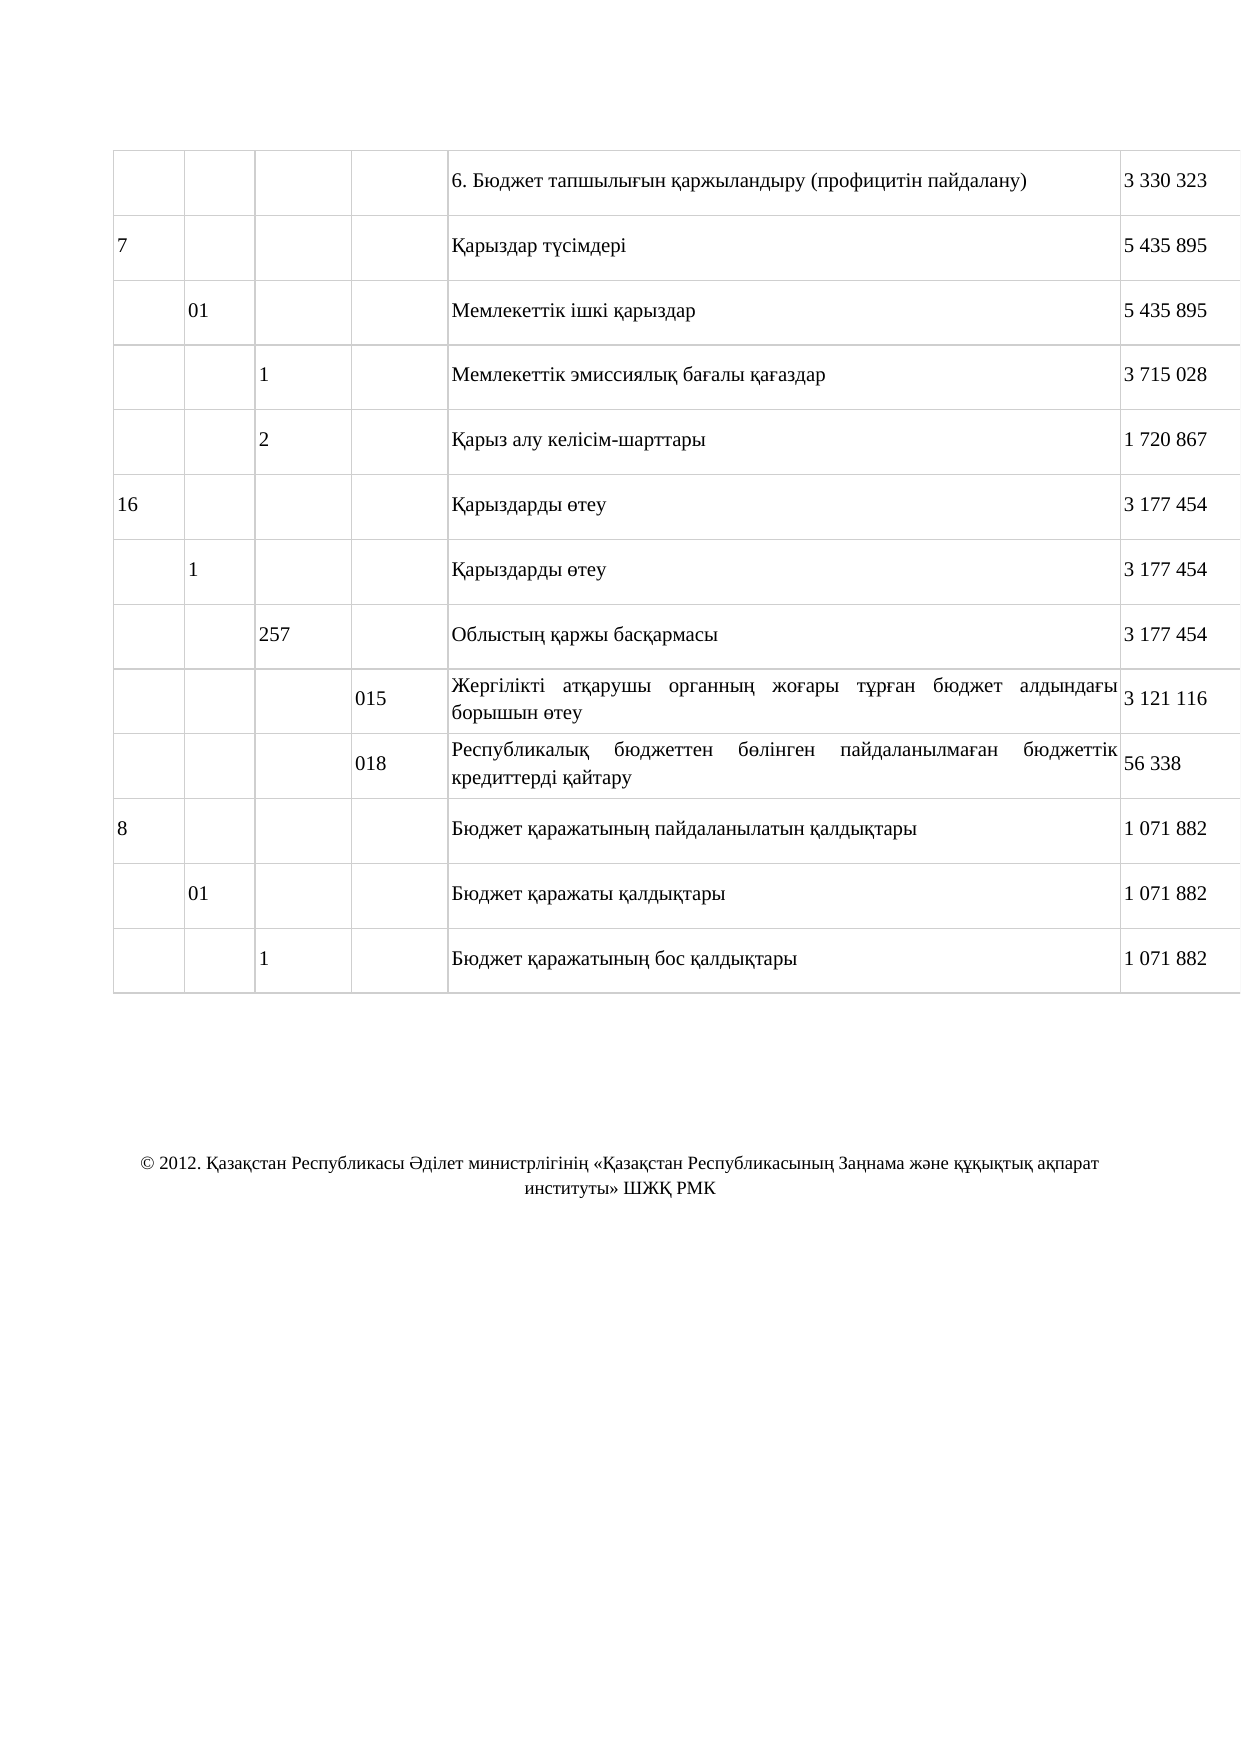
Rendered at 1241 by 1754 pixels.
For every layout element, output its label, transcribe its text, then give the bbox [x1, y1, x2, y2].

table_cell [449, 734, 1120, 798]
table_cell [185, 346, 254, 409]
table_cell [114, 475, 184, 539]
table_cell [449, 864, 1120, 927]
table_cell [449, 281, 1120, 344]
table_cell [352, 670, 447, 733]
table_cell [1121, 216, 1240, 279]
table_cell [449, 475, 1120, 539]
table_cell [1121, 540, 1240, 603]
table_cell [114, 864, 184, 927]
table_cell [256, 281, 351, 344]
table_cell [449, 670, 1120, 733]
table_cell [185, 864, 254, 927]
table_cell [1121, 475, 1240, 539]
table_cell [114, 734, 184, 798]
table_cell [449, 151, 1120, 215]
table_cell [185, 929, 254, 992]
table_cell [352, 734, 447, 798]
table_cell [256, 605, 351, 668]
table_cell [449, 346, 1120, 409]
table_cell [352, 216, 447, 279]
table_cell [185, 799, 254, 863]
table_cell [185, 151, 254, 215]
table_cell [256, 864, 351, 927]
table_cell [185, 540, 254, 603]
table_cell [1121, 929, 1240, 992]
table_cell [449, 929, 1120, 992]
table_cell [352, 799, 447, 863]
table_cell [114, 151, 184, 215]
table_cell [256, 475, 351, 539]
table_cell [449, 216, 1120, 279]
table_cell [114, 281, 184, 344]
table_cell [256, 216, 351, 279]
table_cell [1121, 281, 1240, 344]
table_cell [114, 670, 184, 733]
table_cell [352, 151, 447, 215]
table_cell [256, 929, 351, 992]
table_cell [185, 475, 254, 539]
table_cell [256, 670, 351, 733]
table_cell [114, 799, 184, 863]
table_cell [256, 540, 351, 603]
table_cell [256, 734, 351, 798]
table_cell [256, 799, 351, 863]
text © 2012. Қазақстан Республикасы Әділет министрлігінің «Қазақстан Республикасының Заңнама және құқықтық ақпарат институты» ШЖҚ РМК [112, 1152, 1128, 1198]
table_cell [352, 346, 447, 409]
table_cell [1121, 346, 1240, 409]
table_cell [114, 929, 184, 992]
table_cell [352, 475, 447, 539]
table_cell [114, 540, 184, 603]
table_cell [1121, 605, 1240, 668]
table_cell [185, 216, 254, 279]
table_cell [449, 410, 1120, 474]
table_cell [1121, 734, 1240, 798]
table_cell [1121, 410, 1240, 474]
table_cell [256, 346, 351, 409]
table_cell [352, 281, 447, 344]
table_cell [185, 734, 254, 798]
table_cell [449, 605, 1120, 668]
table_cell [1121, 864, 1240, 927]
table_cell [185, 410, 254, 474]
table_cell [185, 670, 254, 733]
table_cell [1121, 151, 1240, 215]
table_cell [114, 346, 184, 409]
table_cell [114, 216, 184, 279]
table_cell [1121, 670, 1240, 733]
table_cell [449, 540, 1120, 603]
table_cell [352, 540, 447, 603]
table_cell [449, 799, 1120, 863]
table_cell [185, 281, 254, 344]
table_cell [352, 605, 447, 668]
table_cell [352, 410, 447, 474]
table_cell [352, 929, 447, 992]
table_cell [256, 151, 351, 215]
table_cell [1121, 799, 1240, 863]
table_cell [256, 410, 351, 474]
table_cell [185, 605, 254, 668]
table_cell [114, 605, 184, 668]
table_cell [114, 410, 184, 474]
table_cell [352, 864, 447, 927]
